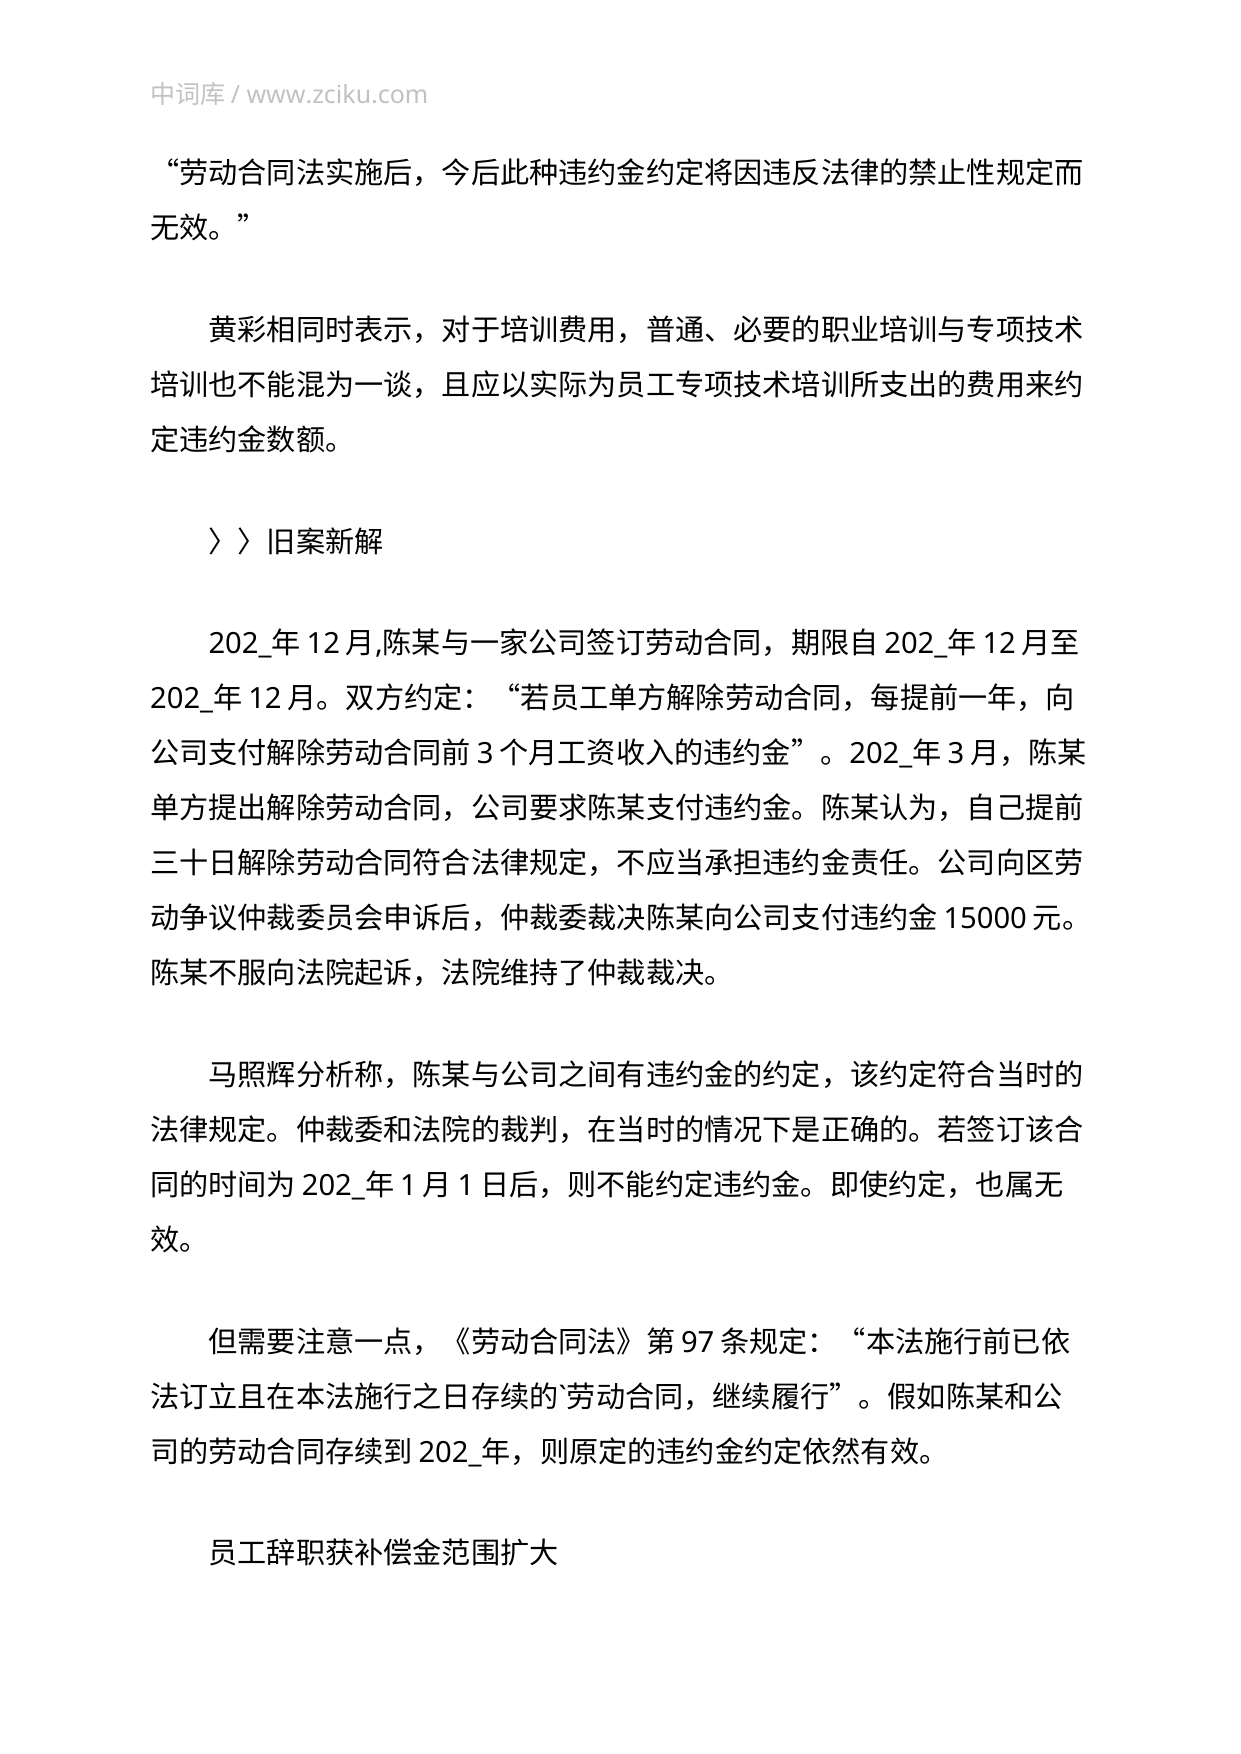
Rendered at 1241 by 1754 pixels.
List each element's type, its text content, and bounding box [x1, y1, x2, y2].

text 〉〉旧案新解 [150, 518, 1090, 561]
text 202_年12月,陈某与一家公司签订劳动合同，期限自202_年12月至202_年12月。双方约定：“若员工单方解除劳动合同，每提前一年，向公司支付解除劳动合同前3个月工资收入的违约金”。202_年3月，陈某单方提出解除劳动合同，公司要求陈某支付违约金。陈某认为，自己提前三十日解除劳动合同符合法律规定，不应当承担违约金责任。公司向区劳动争议仲裁委员会申诉后，仲裁委裁决陈某向公司支付违约金15000元。陈某不服向法院起诉，法院维持了仲裁裁决。 [150, 620, 1090, 992]
text 黄彩相同时表示，对于培训费用，普通、必要的职业培训与专项技术培训也不能混为一谈，且应以实际为员工专项技术培训所支出的费用来约定违约金数额。 [150, 307, 1090, 459]
text 但需要注意一点，《劳动合同法》第97条规定：“本法施行前已依法订立且在本法施行之日存续的`劳动合同，继续履行”。假如陈某和公司的劳动合同存续到202_年，则原定的违约金约定依然有效。 [150, 1318, 1090, 1471]
text 马照辉分析称，陈某与公司之间有违约金的约定，该约定符合当时的法律规定。仲裁委和法院的裁判，在当时的情况下是正确的。若签订该合同的时间为202_年1月1日后，则不能约定违约金。即使约定，也属无效。 [150, 1052, 1090, 1259]
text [150, 150, 1090, 247]
text 员工辞职获补偿金范围扩大 [150, 1530, 1090, 1572]
